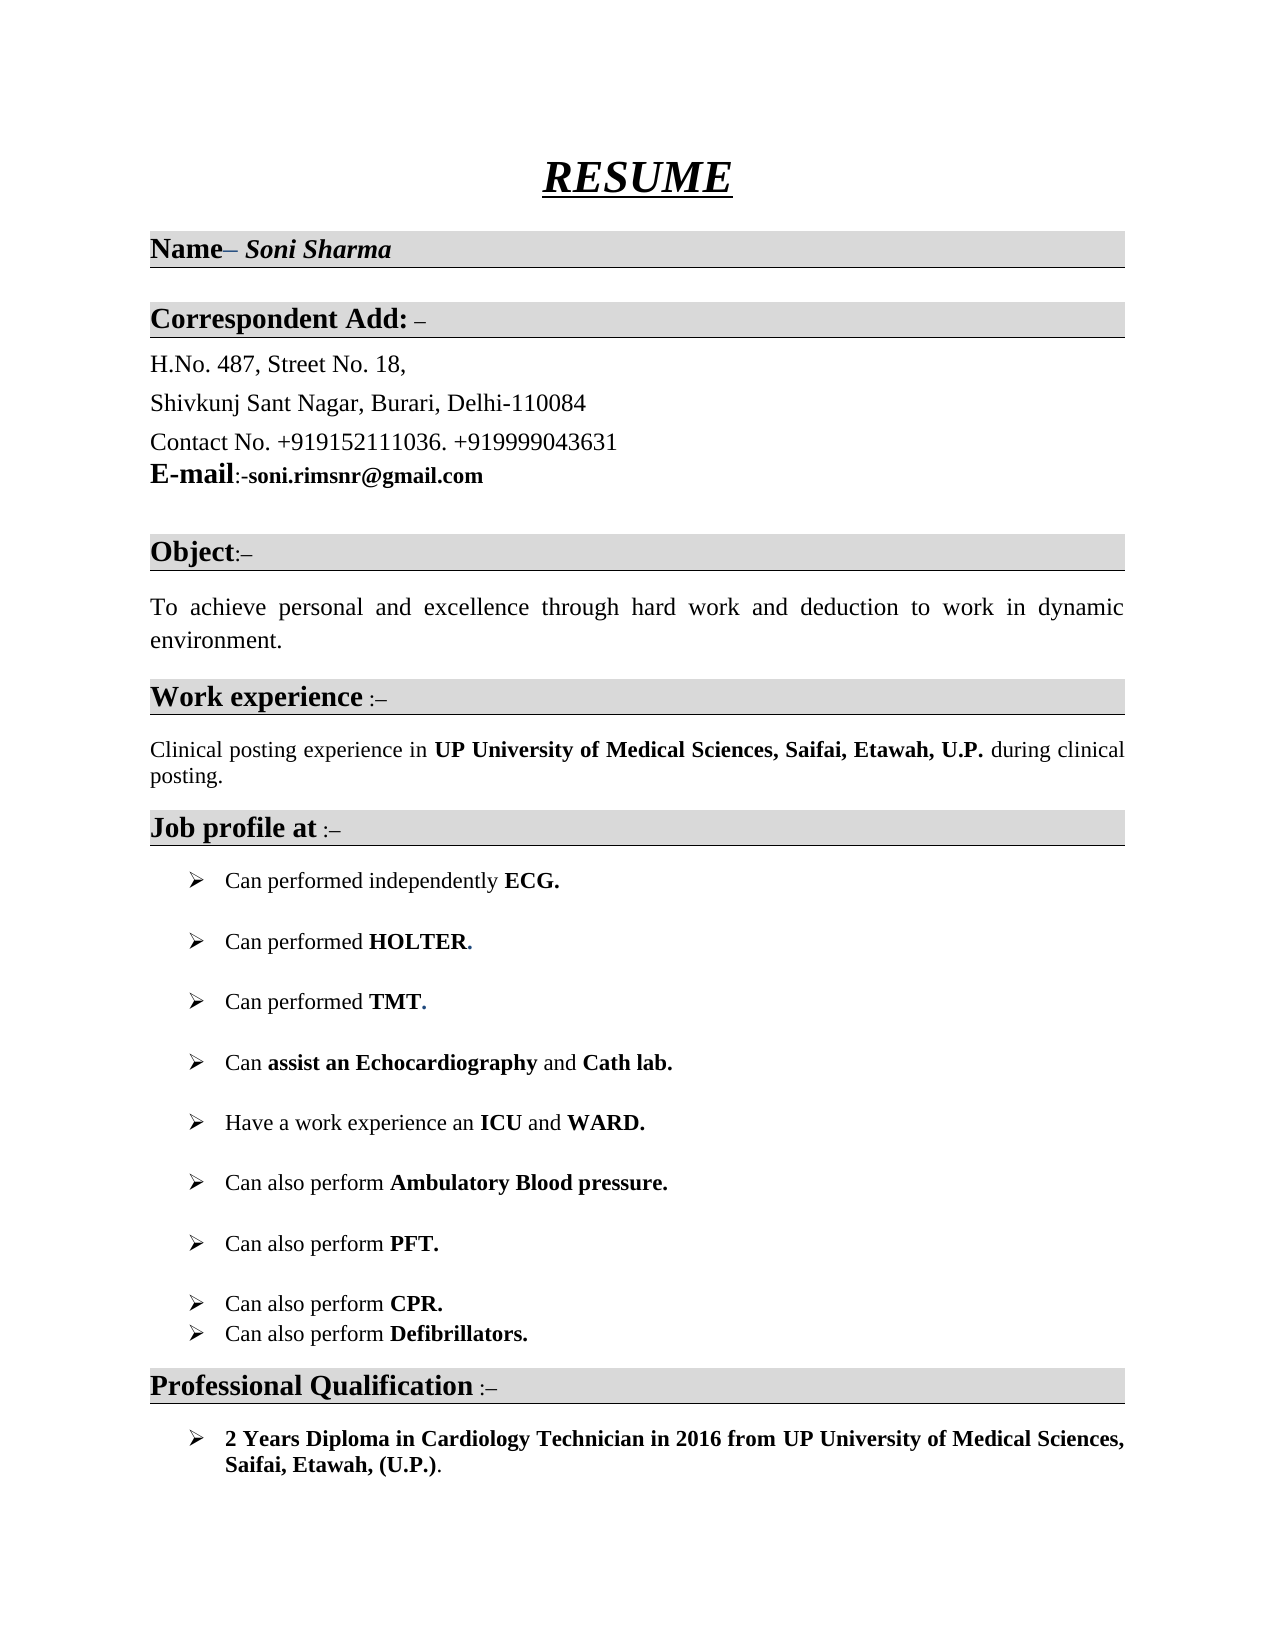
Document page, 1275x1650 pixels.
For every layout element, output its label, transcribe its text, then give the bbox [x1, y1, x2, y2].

text Correspondent Add: – [150, 302, 1125, 337]
text Work experience :– [150, 679, 1125, 714]
list 2 Years Diploma in Cardiology Technician in 2016 from UP University of Medical Sciences, Saifai, Etawah, (U.P.). [187, 1425, 1125, 1478]
list Can also perform CPR. [187, 1290, 1125, 1317]
list Can performed HOLTER. [187, 928, 1125, 984]
text Name– Soni Sharma [150, 231, 1125, 267]
list Can assist an Echocardiography and Cath lab. [187, 1048, 1125, 1105]
list Have a work experience an ICU and WARD. [187, 1109, 1125, 1166]
list Can performed TMT. [187, 988, 1125, 1045]
text RESUME [150, 150, 1125, 203]
text Shivkunj Sant Nagar, Burari, Delhi-110084 [150, 388, 1125, 417]
text Clinical posting experience in UP University of Medical Sciences, Saifai, Etawah, U.P. during clinical posting. [150, 736, 1125, 789]
text To achieve personal and excellence through hard work and deduction to work in dynamic environment. [150, 592, 1125, 654]
list Can performed independently ECG. [187, 867, 1125, 924]
text Contact No. +919152111036. +919999043631 [150, 427, 1125, 456]
text Job profile at :– [150, 810, 1125, 845]
text Professional Qualification :– [150, 1368, 1125, 1403]
list Can also perform Defibrillators. [187, 1320, 1125, 1347]
text Object:– [150, 534, 1125, 570]
list Can also perform PFT. [187, 1230, 1125, 1286]
text H.No. 487, Street No. 18, [150, 349, 1125, 377]
list Can also perform Ambulatory Blood pressure. [187, 1169, 1125, 1226]
text E-mail:-soni.rimsnr@gmail.com [150, 456, 1125, 489]
